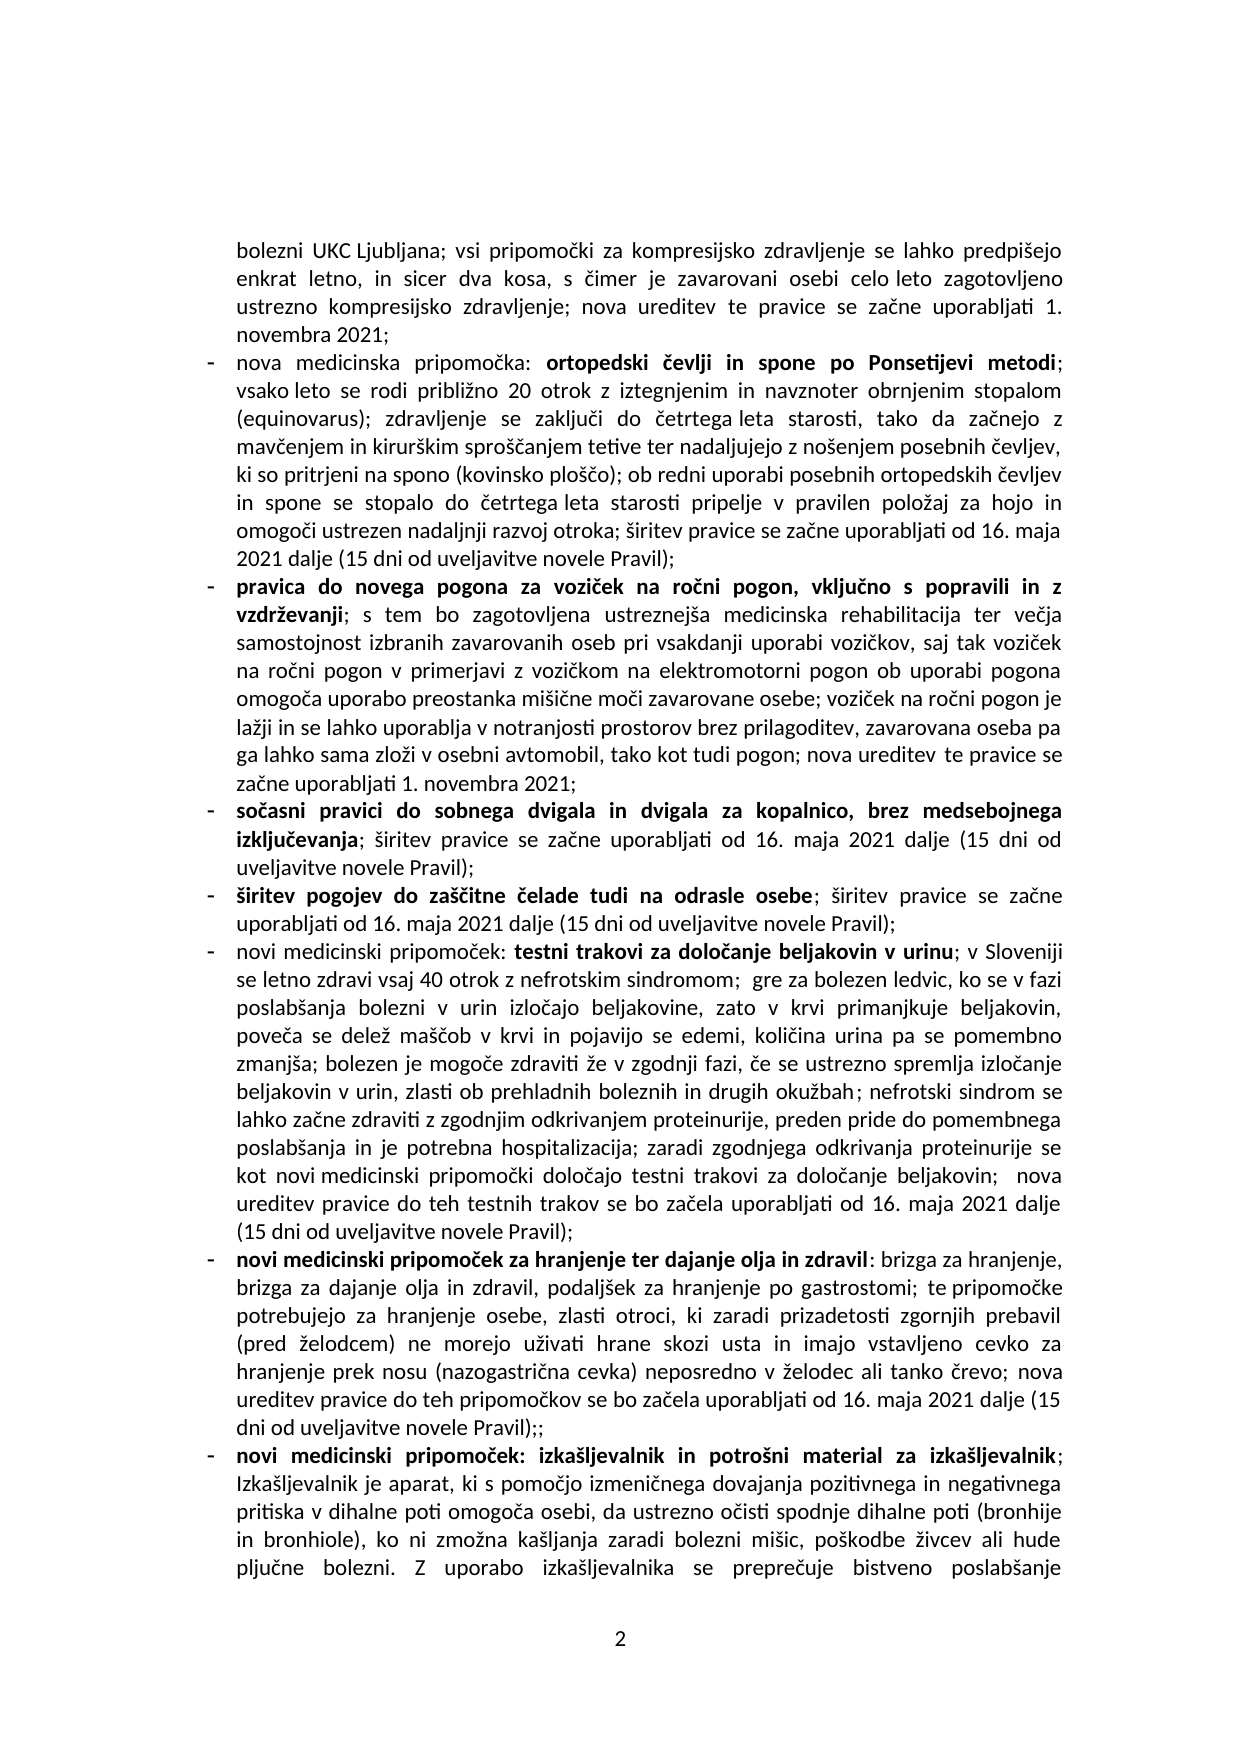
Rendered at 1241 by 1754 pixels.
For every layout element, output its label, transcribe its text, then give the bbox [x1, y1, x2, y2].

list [207, 236, 1063, 348]
list sočasni pravici do sobnega dvigala in dvigala za kopalnico, brez medsebojnega izključevanja; širitev pravice se začne uporabljati od 16. maja 2021 dalje (15 dni od uveljavitve novele Pravil); [207, 797, 1063, 881]
list nova medicinska pripomočka: ortopedski čevlji in spone po Ponsetijevi metodi; vsako leto se rodi približno 20 otrok z iztegnjenim in navznoter obrnjenim stopalom (equinovarus); zdravljenje se zaključi do četrtega leta starosti, tako da začnejo z mavčenjem in kirurškim sproščanjem tetive ter nadaljujejo z nošenjem posebnih čevljev, ki so pritrjeni na spono (kovinsko ploščo); ob redni uporabi posebnih ortopedskih čevljev in spone se stopalo do četrtega leta starosti pripelje v pravilen položaj za hojo in omogoči ustrezen nadaljnji razvoj otroka; širitev pravice se začne uporabljati od 16. maja 2021 dalje (15 dni od uveljavitve novele Pravil); [207, 348, 1063, 572]
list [207, 1441, 1063, 1581]
list širitev pogojev do zaščitne čelade tudi na odrasle osebe; širitev pravice se začne uporabljati od 16. maja 2021 dalje (15 dni od uveljavitve novele Pravil); [207, 881, 1063, 937]
list pravica do novega pogona za voziček na ročni pogon, vključno s popravili in z vzdrževanji; s tem bo zagotovljena ustreznejša medicinska rehabilitacija ter večja samostojnost izbranih zavarovanih oseb pri vsakdanji uporabi vozičkov, saj tak voziček na ročni pogon v primerjavi z vozičkom na elektromotorni pogon ob uporabi pogona omogoča uporabo preostanka mišične moči zavarovane osebe; voziček na ročni pogon je lažji in se lahko uporablja v notranjosti prostorov brez prilagoditev, zavarovana oseba pa ga lahko sama zloži v osebni avtomobil, tako kot tudi pogon; nova ureditev te pravice se začne uporabljati 1. novembra 2021; [207, 572, 1063, 797]
list novi medicinski pripomoček: testni trakovi za določanje beljakovin v urinu; v Sloveniji se letno zdravi vsaj 40 otrok z nefrotskim sindromom; gre za bolezen ledvic, ko se v fazi poslabšanja bolezni v urin izločajo beljakovine, zato v krvi primanjkuje beljakovin, poveča se delež maščob v krvi in pojavijo se edemi, količina urina pa se pomembno zmanjša; bolezen je mogoče zdraviti že v zgodnji fazi, če se ustrezno spremlja izločanje beljakovin v urin, zlasti ob prehladnih boleznih in drugih okužbah; nefrotski sindrom se lahko začne zdraviti z zgodnjim odkrivanjem proteinurije, preden pride do pomembnega poslabšanja in je potrebna hospitalizacija; zaradi zgodnjega odkrivanja proteinurije se kot novi medicinski pripomočki določajo testni trakovi za določanje beljakovin; nova ureditev pravice do teh testnih trakov se bo začela uporabljati od 16. maja 2021 dalje (15 dni od uveljavitve novele Pravil); [207, 937, 1063, 1245]
list novi medicinski pripomoček za hranjenje ter dajanje olja in zdravil: brizga za hranjenje, brizga za dajanje olja in zdravil, podaljšek za hranjenje po gastrostomi; te pripomočke potrebujejo za hranjenje osebe, zlasti otroci, ki zaradi prizadetosti zgornjih prebavil (pred želodcem) ne morejo uživati hrane skozi usta in imajo vstavljeno cevko za hranjenje prek nosu (nazogastrična cevka) neposredno v želodec ali tanko črevo; nova ureditev pravice do teh pripomočkov se bo začela uporabljati od 16. maja 2021 dalje (15 dni od uveljavitve novele Pravil);; [207, 1245, 1063, 1441]
